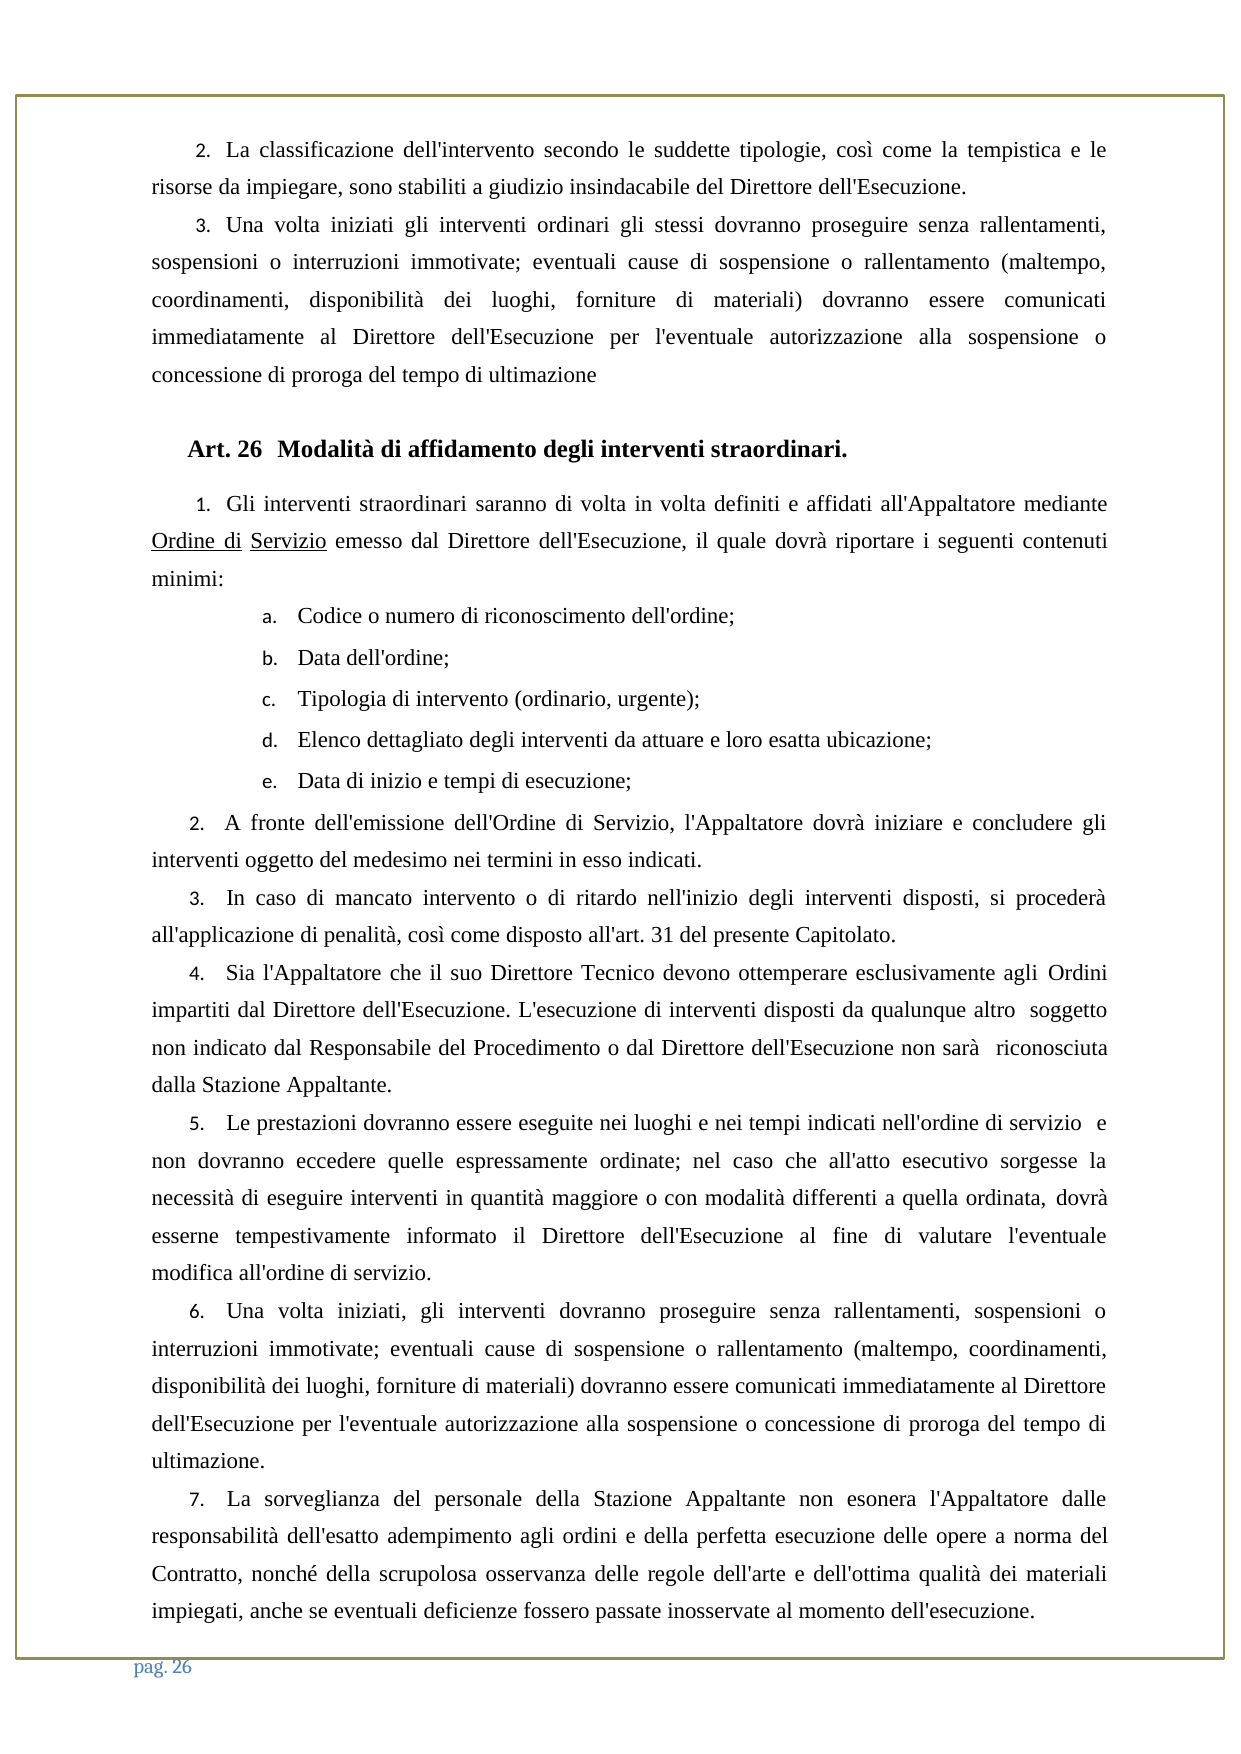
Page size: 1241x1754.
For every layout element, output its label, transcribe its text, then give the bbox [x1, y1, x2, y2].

list In caso di mancato intervento o di ritardo nell'inizio degli interventi disposti, si procederà all'applicazione di penalità, così come disposto all'art. 31 del presente Capitolato. [151, 875, 1107, 950]
list Codice o numero di riconoscimento dell'ordine; [262, 593, 1136, 631]
list A fronte dell'emissione dell'Ordine di Servizio, l'Appaltatore dovrà iniziare e concludere gli interventi oggetto del medesimo nei termini in esso indicati. [151, 800, 1108, 875]
list La sorveglianza del personale della Stazione Appaltante non esonera l'Appaltatore dalle responsabilità dell'esatto adempimento agli ordini e della perfetta esecuzione delle opere a norma del Contratto, nonché della scrupolosa osservanza delle regole dell'arte e dell'ottima qualità dei materiali impiegati, anche se eventuali deficienze fossero passate inosservate al momento dell'esecuzione. [151, 1476, 1108, 1626]
list Data dell'ordine; [262, 635, 1136, 672]
list Gli interventi straordinari saranno di volta in volta definiti e affidati all'Appaltatore mediante Ordine di Servizio emesso dal Direttore dell'Esecuzione, il quale dovrà riportare i seguenti contenuti minimi: [151, 481, 1108, 593]
subtitle Modalità di affidamento degli interventi straordinari. [187, 427, 1136, 464]
list Tipologia di intervento (ordinario, urgente); [262, 676, 1136, 714]
list Una volta iniziati gli interventi ordinari gli stessi dovranno proseguire senza rallentamenti, sospensioni o interruzioni immotivate; eventuali cause di sospensione o rallentamento (maltempo, coordinamenti, disponibilità dei luoghi, forniture di materiali) dovranno essere comunicati immediatamente al Direttore dell'Esecuzione per l'eventuale autorizzazione alla sospensione o concessione di proroga del tempo di ultimazione [151, 202, 1108, 389]
list Una volta iniziati, gli interventi dovranno proseguire senza rallentamenti, sospensioni o interruzioni immotivate; eventuali cause di sospensione o rallentamento (maltempo, coordinamenti, disponibilità dei luoghi, forniture di materiali) dovranno essere comunicati immediatamente al Direttore dell'Esecuzione per l'eventuale autorizzazione alla sospensione o concessione di proroga del tempo di ultimazione. [151, 1289, 1108, 1476]
list Data di inizio e tempi di esecuzione; [262, 759, 1136, 796]
list La classificazione dell'intervento secondo le suddette tipologie, così come la tempistica e le risorse da impiegare, sono stabiliti a giudizio insindacabile del Direttore dell'Esecuzione. [151, 127, 1108, 202]
list Elenco dettagliato degli interventi da attuare e loro esatta ubicazione; [262, 718, 1136, 755]
list Le prestazioni dovranno essere eseguite nei luoghi e nei tempi indicati nell'ordine di servizio e non dovranno eccedere quelle espressamente ordinate; nel caso che all'atto esecutivo sorgesse la necessità di eseguire interventi in quantità maggiore o con modalità differenti a quella ordinata, dovrà esserne tempestivamente informato il Direttore dell'Esecuzione al fine di valutare l'eventuale modifica all'ordine di servizio. [151, 1101, 1108, 1288]
list Sia l'Appaltatore che il suo Direttore Tecnico devono ottemperare esclusivamente agli Ordini impartiti dal Direttore dell'Esecuzione. L'esecuzione di interventi disposti da qualunque altro soggetto non indicato dal Responsabile del Procedimento o dal Direttore dell'Esecuzione non sarà riconosciuta dalla Stazione Appaltante. [151, 950, 1108, 1100]
